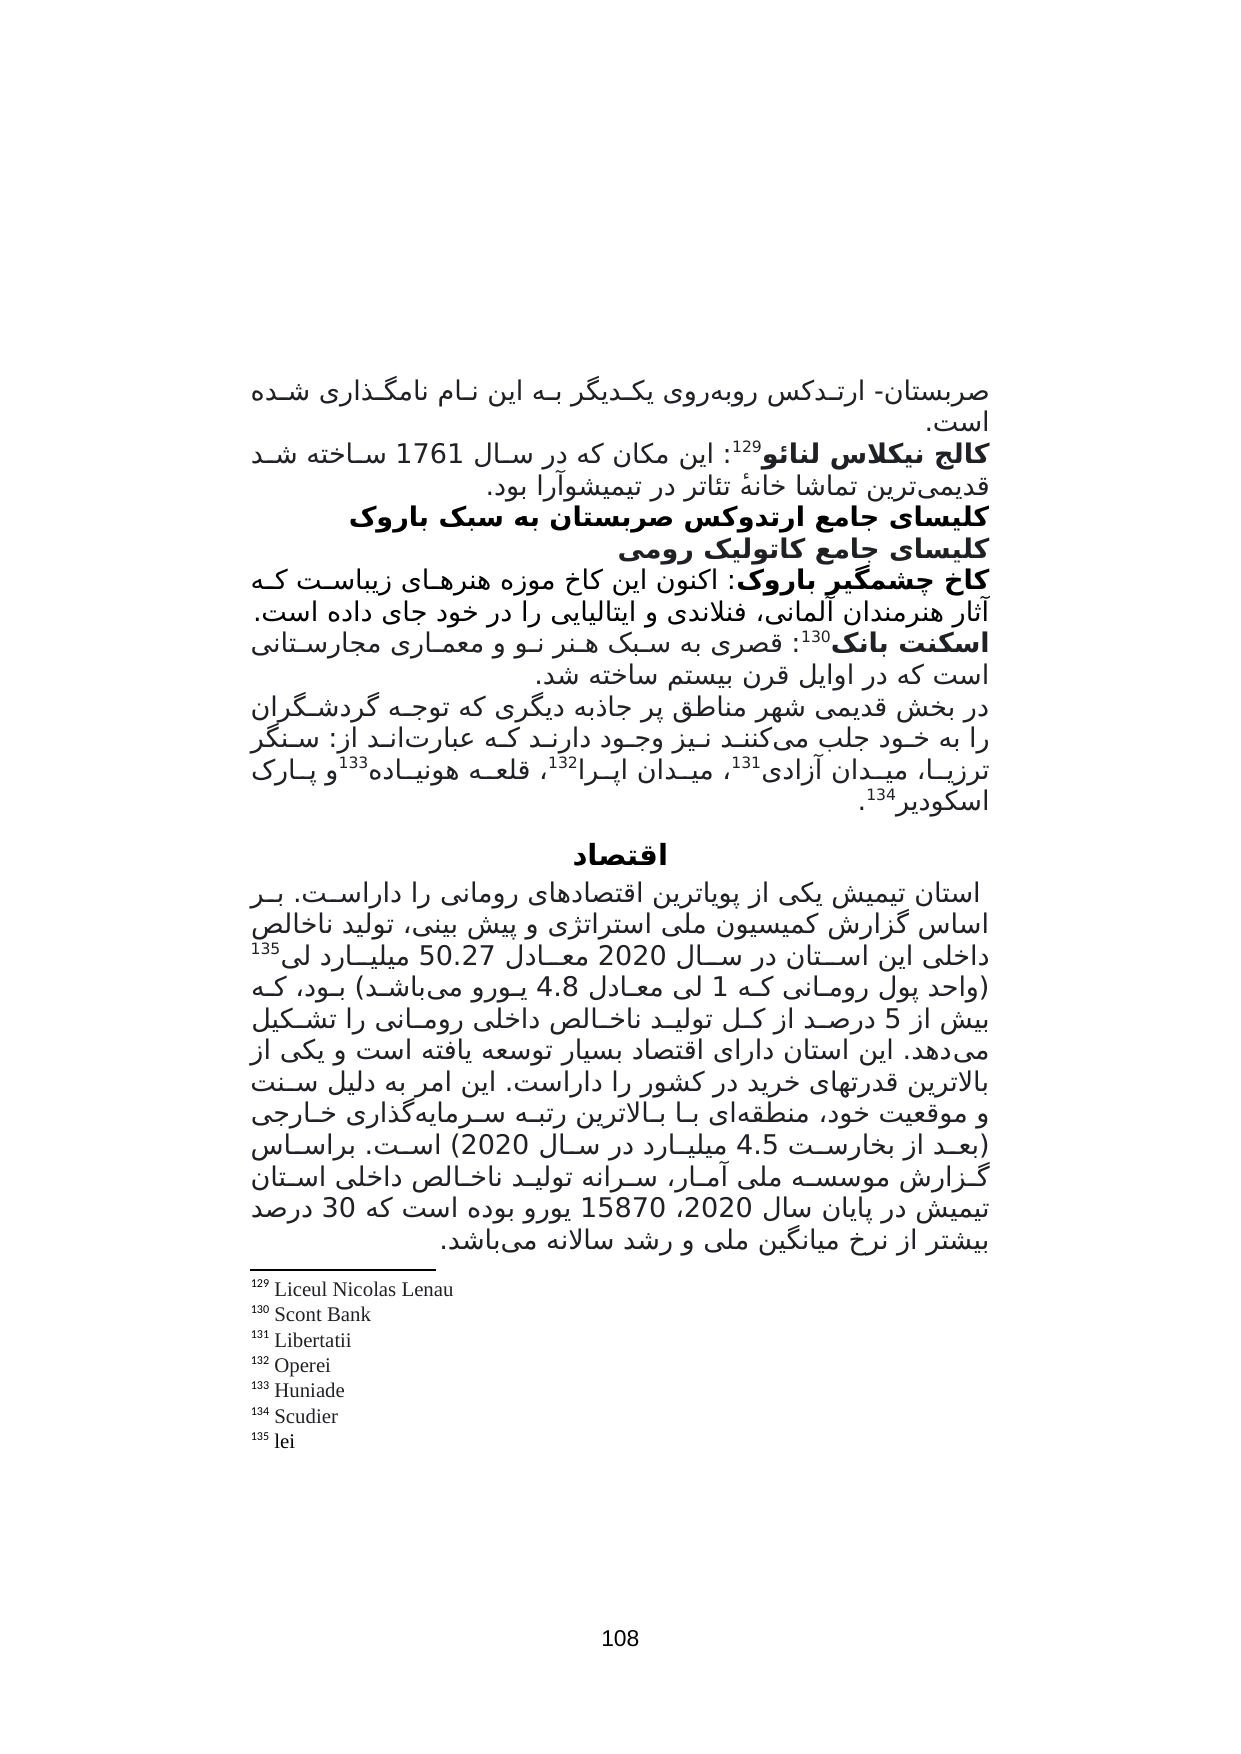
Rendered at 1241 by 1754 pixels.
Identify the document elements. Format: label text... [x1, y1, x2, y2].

text کلیسای جامع ارتدوکس صربستان به سبک باروک [251, 501, 990, 533]
text کاخ چشمگیر باروک: اکنون این کاخ موزه هنرهای زیباست که آثار هنرمندان آلمانی، فنلاندی و ایتالیایی را در خود جای داده است. [251, 564, 990, 628]
text میدان اتحادیه (اونیری): در شهرتیمیشوآرا در سراسر مرکز شهر، میدان اتحادیه زیبا به جا مانده از دوران هابسبورگ قرار دارد، که به خاطر منظره‌ای باشکوه از کلیسای جامع رومی-کاتولیک و صربستان- ارتدکس روبه‌روی یکدیگر به این نام نامگذاری شده است. [251, 375, 990, 438]
text کلیسای جامع کاتولیک رومی [251, 533, 990, 564]
text در بخش قدیمی شهر مناطق پر جاذبه دیگری که توجه گردشگران را به خود جلب می‌کنند نیز وجود دارند که عبارت‌اند از: سنگر ترزیا، میدان آزادی، میدان اپرا، قلعه هونیادهو پارک اسکودیر. [251, 691, 990, 817]
text کالج نیکلاس لنائو: این مکان که در سال 1761 ساخته شد قدیمی‌ترین تماشا خانهٔ تئاتر در تیمیشوآرا بود. [251, 438, 990, 501]
text اسکنت بانک: قصری به سبک هنر نو و معماری مجارستانی است که در اوایل قرن بیستم ساخته شد. [251, 628, 990, 691]
subtitle اقتصاد [251, 838, 990, 872]
text استان تیمیش یکی از پویاترین اقتصادهای رومانی را داراست. بر اساس گزارش کمیسیون ملی استراتژی و پیش بینی، تولید ناخالص داخلی این استان در سال 2020 معادل 50.27 میلیارد لی (واحد پول رومانی که 1 لی معادل 4.8 یورو می‌باشد) بود، که بیش از 5 درصد از کل تولید ناخالص داخلی رومانی را تشکیل می‌دهد. این استان دارای اقتصاد بسیار توسعه یافته است و یکی از بالاترین قدرتهای خرید در کشور را داراست. این امر به دلیل سنت و موقعیت خود، منطقه‌ای با بالاترین رتبه سرمایه‌گذاری خارجی (بعد از بخارست 4.5 میلیارد در سال 2020) است. براساس گزارش موسسه ملی آمار، سرانه تولید ناخالص داخلی استان تیمیش در پایان سال 2020، 15870 یورو بوده است که 30 درصد بیشتر از نرخ میانگین ملی و رشد سالانه می‌باشد. [251, 877, 990, 1256]
